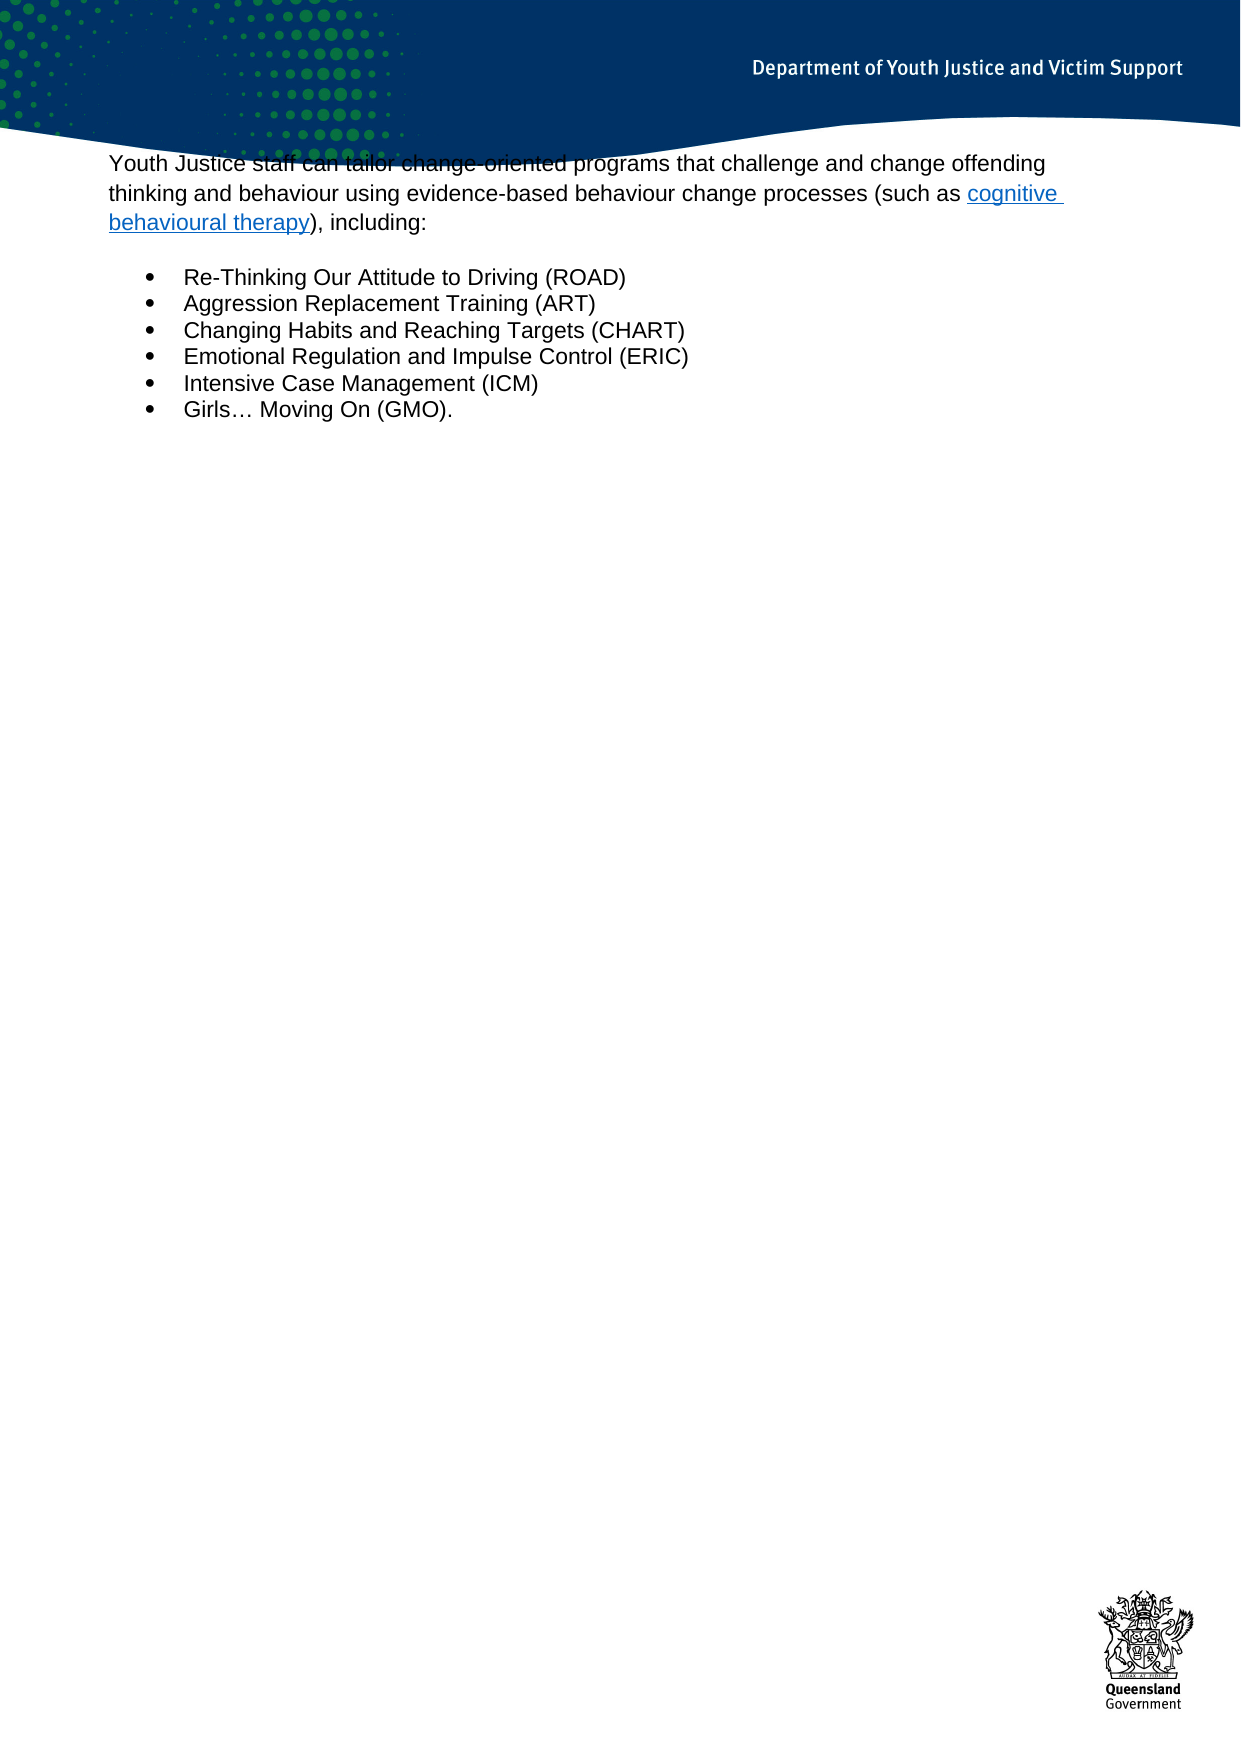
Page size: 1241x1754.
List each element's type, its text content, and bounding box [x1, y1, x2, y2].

list Changing Habits and Reaching Targets (CHART) [146, 317, 1112, 343]
text Youth Justice staff can tailor change-oriented programs that challenge and change offending thinking and behaviour using evidence-based behaviour change processes (such as cognitive behavioural therapy), including: [108, 150, 1112, 236]
picture [0, 0, 1241, 1754]
list Aggression Replacement Training (ART) [146, 290, 1112, 317]
list Girls… Moving On (GMO). [146, 396, 1112, 422]
list Intensive Case Management (ICM) [146, 369, 1112, 396]
list Emotional Regulation and Impulse Control (ERIC) [146, 343, 1112, 369]
list Re-Thinking Our Attitude to Driving (ROAD) [146, 264, 1112, 290]
